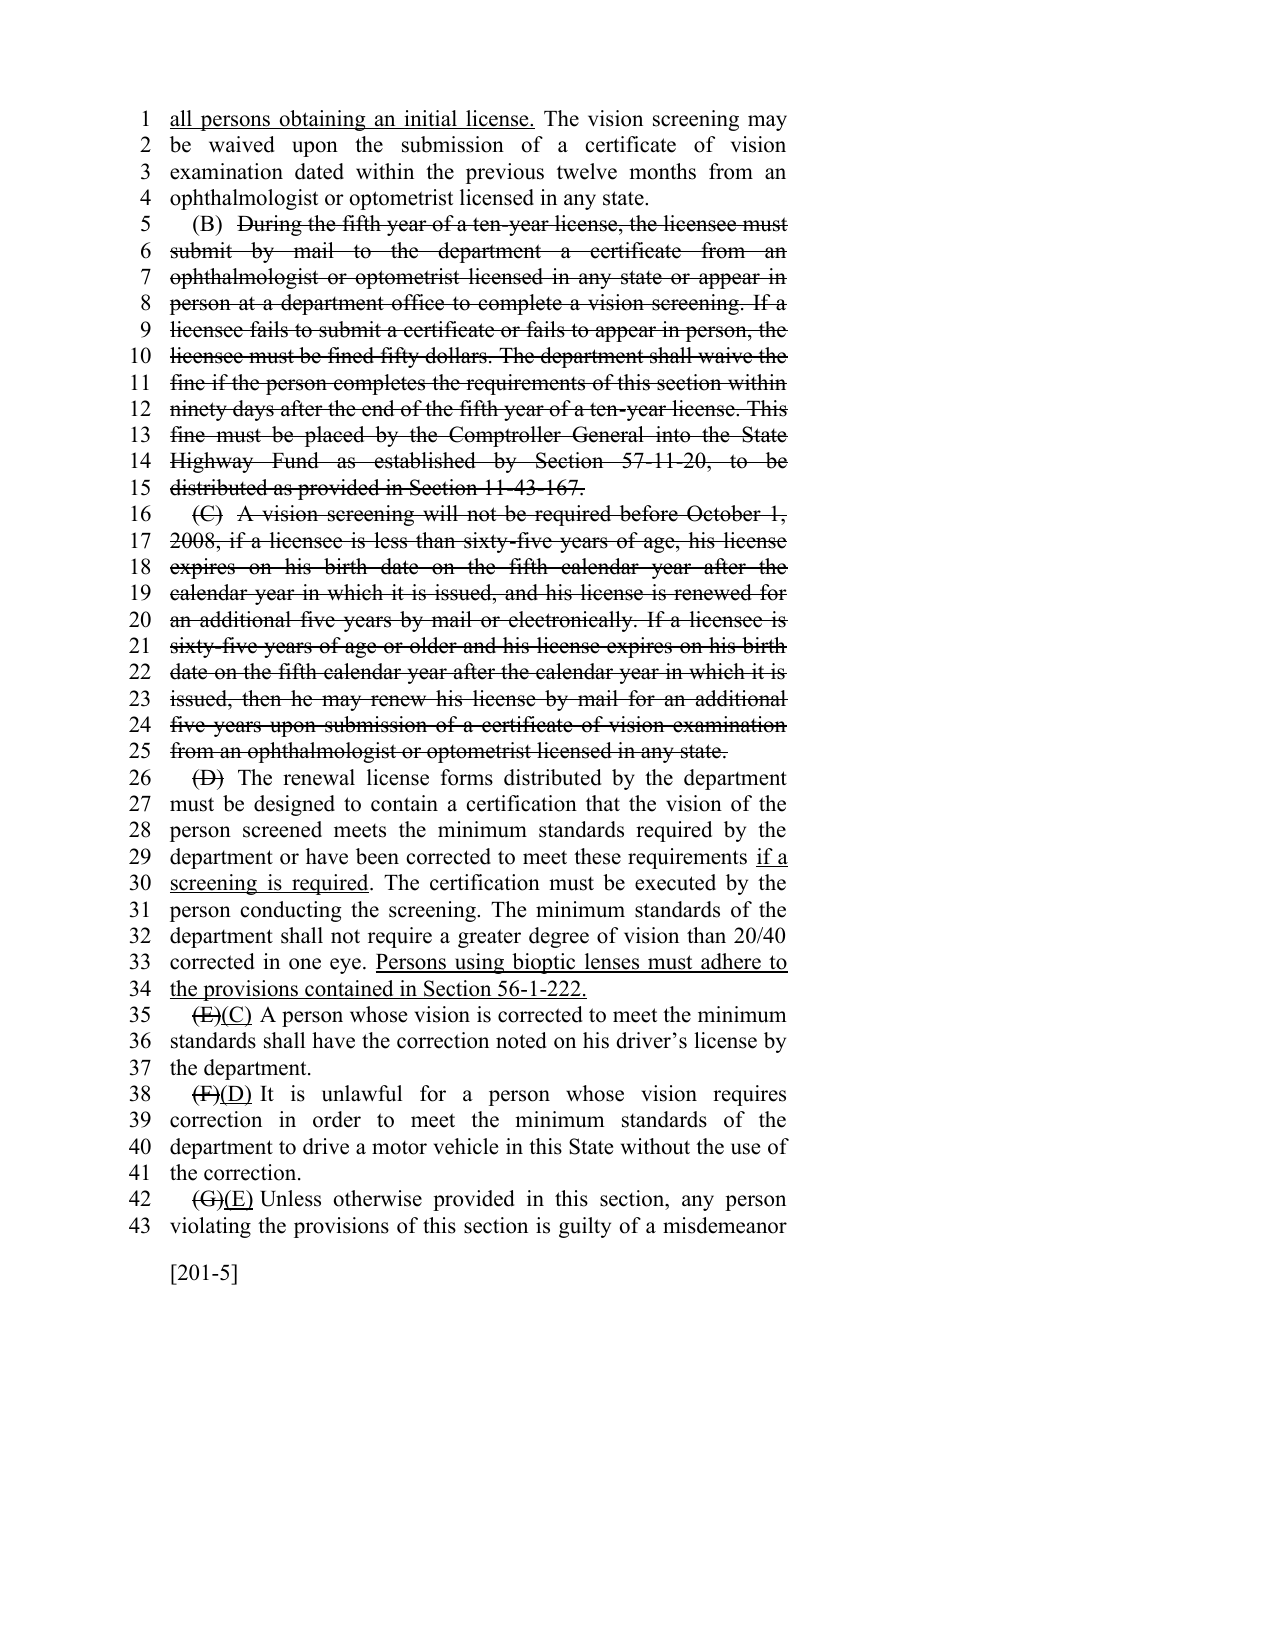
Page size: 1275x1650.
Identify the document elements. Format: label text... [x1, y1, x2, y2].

text (E)(C) A person whose vision is corrected to meet the minimum standards shall have the correction noted on his driver’s license by the department. [169, 1001, 787, 1080]
text (F)(D) It is unlawful for a person whose vision requires correction in order to meet the minimum standards of the department to drive a motor vehicle in this State without the use of the correction. [169, 1080, 787, 1186]
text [169, 1186, 787, 1238]
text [169, 105, 787, 210]
text (D) The renewal license forms distributed by the department must be designed to contain a certification that the vision of the person screened meets the minimum standards required by the department or have been corrected to meet these requirements if a screening is required. The certification must be executed by the person conducting the screening. The minimum standards of the department shall not require a greater degree of vision than 20/40 corrected in one eye. Persons using bioptic lenses must adhere to the provisions contained in Section 56-1-222. [169, 764, 787, 1001]
